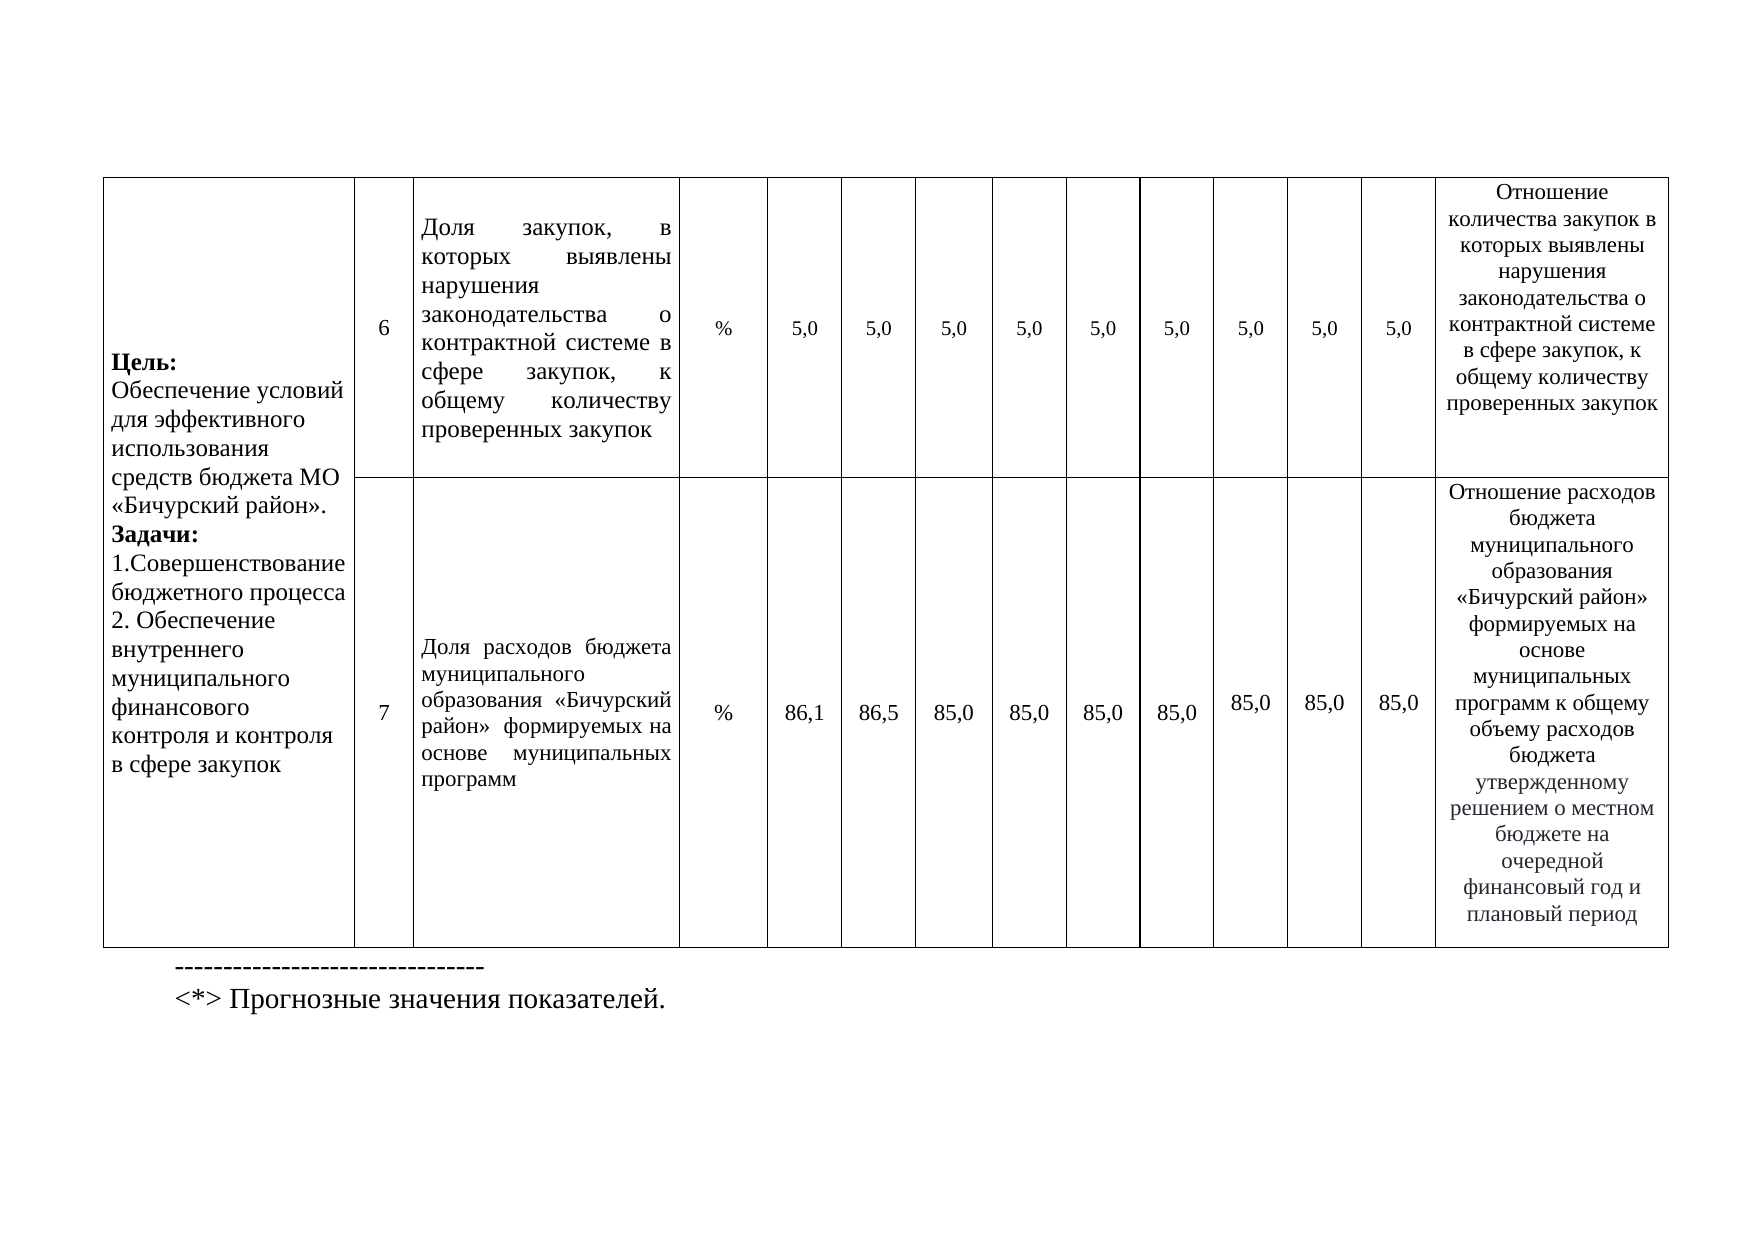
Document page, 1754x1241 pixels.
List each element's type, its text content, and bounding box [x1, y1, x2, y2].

table_cell 85,0 [916, 478, 992, 947]
table_cell 7 [355, 478, 413, 947]
table_cell Доля расходов бюджета муниципального образования «Бичурский район» формируемых на основе муниципальных программ [414, 478, 679, 947]
table_cell 6 [355, 178, 413, 477]
table_cell 5,0 [1141, 178, 1213, 477]
table_cell 85,0 [1067, 478, 1139, 947]
table_cell 85,0 [1288, 478, 1361, 947]
table_cell 5,0 [993, 178, 1066, 477]
table_cell 5,0 [1362, 178, 1435, 477]
table_cell 85,0 [993, 478, 1066, 947]
table_cell % [680, 178, 767, 477]
table_cell Доля закупок, в которых выявлены нарушения законодательства о контрактной системе в сфере закупок, к общему количеству проверенных закупок [414, 178, 679, 477]
table_cell 5,0 [768, 178, 841, 477]
table_cell Цель: Обеспечение условий для эффективного использования средств бюджета МО «Бичурский район». Задачи: 1.Совершенствование бюджетного процесса 2. Обеспечение внутреннего муниципального финансового контроля и контроля в сфере закупок [104, 178, 354, 947]
table_cell 86,5 [842, 478, 915, 947]
table_cell 5,0 [916, 178, 992, 477]
table_cell Отношение количества закупок в которых выявлены нарушения законодательства о контрактной системе в сфере закупок, к общему количеству проверенных закупок [1436, 178, 1668, 477]
table_cell 85,0 [1214, 478, 1287, 947]
text -------------------------------- [118, 948, 1636, 981]
table_cell 86,1 [768, 478, 841, 947]
table_cell Отношение расходов бюджета муниципального образования «Бичурский район» формируемых на основе муниципальных программ к общему объему расходов бюджета утвержденному решением о местном бюджете на очередной финансовый год и плановый период [1436, 478, 1668, 947]
table_cell 5,0 [1288, 178, 1361, 477]
table_cell 85,0 [1141, 478, 1213, 947]
table_cell 5,0 [1067, 178, 1139, 477]
table_cell 5,0 [842, 178, 915, 477]
table_cell % [680, 478, 767, 947]
text <*> Прогнозные значения показателей. [118, 981, 1636, 1015]
table_cell 85,0 [1362, 478, 1435, 947]
table_cell 5,0 [1214, 178, 1287, 477]
